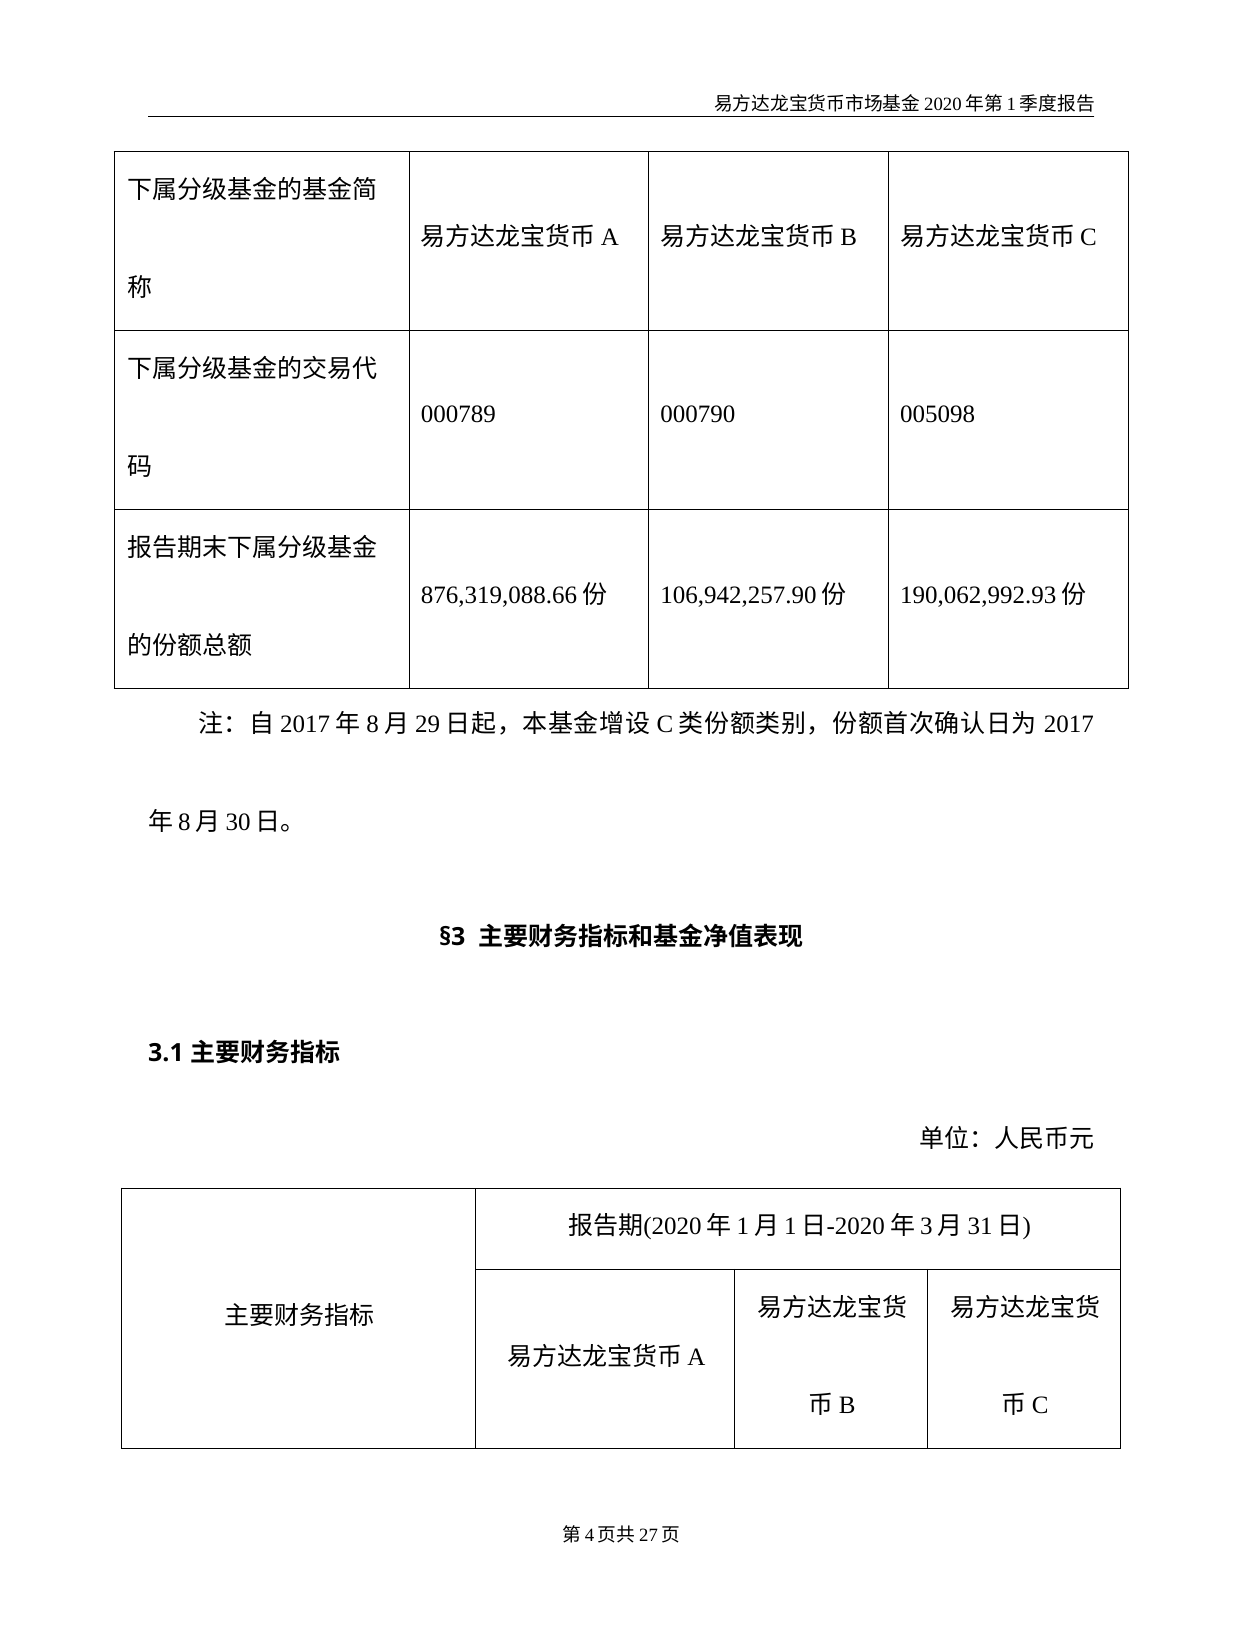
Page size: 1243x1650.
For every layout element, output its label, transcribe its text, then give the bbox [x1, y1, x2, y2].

table_cell 190,062,992.93份 [889, 510, 1128, 688]
table_cell 000789 [410, 331, 648, 509]
subtitle §3 主要财务指标和基金净值表现 [148, 902, 1094, 967]
table_cell 876,319,088.66份 [410, 510, 648, 688]
table_cell 000790 [649, 331, 888, 509]
table_cell 易方达龙宝货币C [928, 1270, 1120, 1448]
table_cell 106,942,257.90份 [649, 510, 888, 688]
table_cell 005098 [889, 331, 1128, 509]
table_cell 报告期末下属分级基金的份额总额 [115, 510, 409, 688]
table_cell 下属分级基金的基金简称 [115, 152, 409, 330]
table_header 主要财务指标 [122, 1189, 475, 1448]
table_header 报告期(2020年1月1日-2020年3月31日) [476, 1189, 1120, 1269]
text 3.1 主要财务指标 [148, 1018, 1094, 1083]
text 单位：人民币元 [149, 1104, 1094, 1169]
table_cell 下属分级基金的交易代码 [115, 331, 409, 509]
table_cell 易方达龙宝货币C [889, 152, 1128, 330]
table_cell 易方达龙宝货币A [476, 1270, 734, 1448]
table_cell 易方达龙宝货币A [410, 152, 648, 330]
table_cell 易方达龙宝货币B [735, 1270, 927, 1448]
table_cell 易方达龙宝货币B [649, 152, 888, 330]
text 注：自2017年8月29日起，本基金增设C类份额类别，份额首次确认日为2017年8月30日。 [148, 689, 1094, 852]
